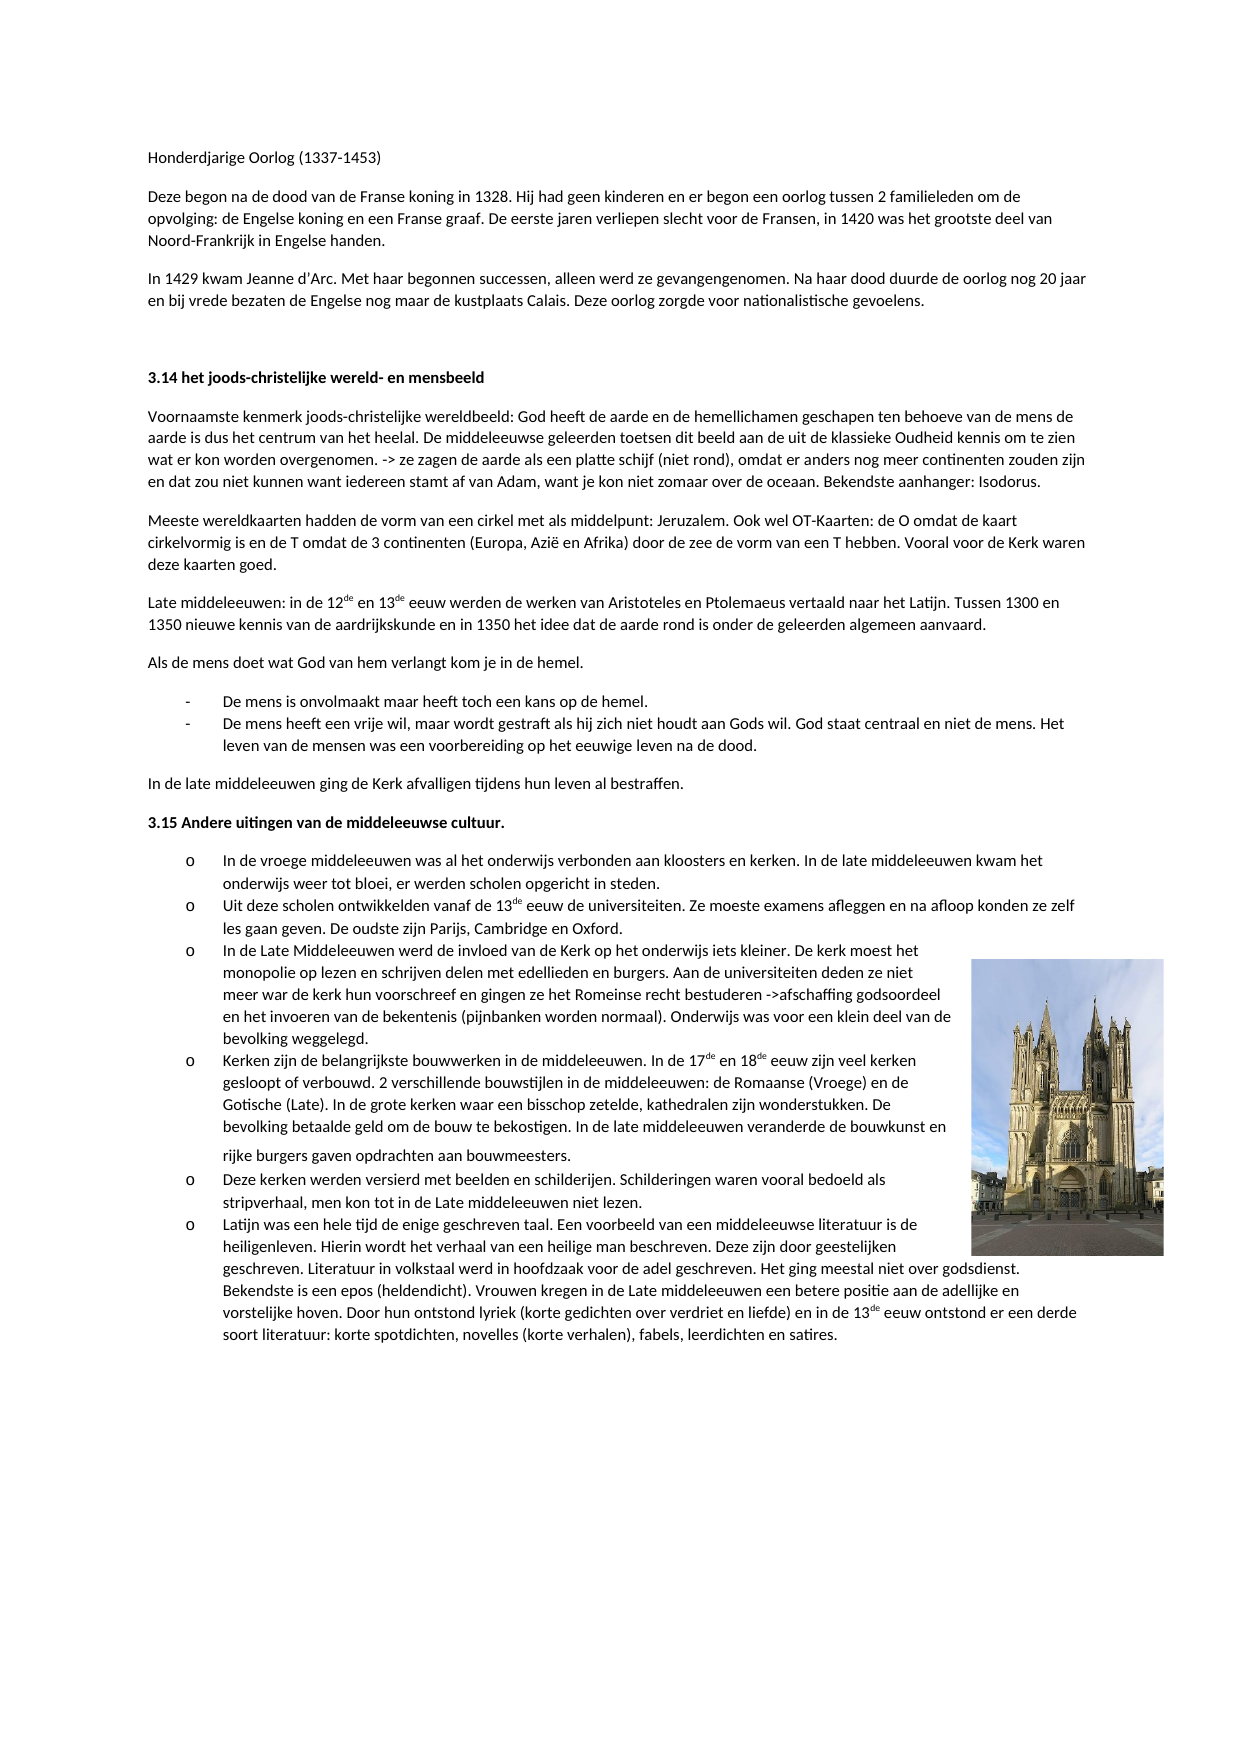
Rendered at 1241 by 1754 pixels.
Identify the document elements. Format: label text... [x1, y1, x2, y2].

text 3.14 het joods-christelijke wereld- en mensbeeld [148, 367, 1093, 388]
list Deze kerken werden versierd met beelden en schilderijen. Schilderingen waren vooral bedoeld als stripverhaal, men kon tot in de Late middeleeuwen niet lezen. [185, 1169, 970, 1212]
text In de late middeleeuwen ging de Kerk afvalligen tijdens hun leven al bestraffen. [148, 774, 1093, 794]
list Latijn was een hele tijd de enige geschreven taal. Een voorbeeld van een middeleeuwse literatuur is de heiligenleven. Hierin wordt het verhaal van een heilige man beschreven. Deze zijn door geestelijken geschreven. Literatuur in volkstaal werd in hoofdzaak voor de adel geschreven. Het ging meestal niet over godsdienst. Bekendste is een epos (heldendicht). Vrouwen kregen in de Late middeleeuwen een betere positie aan de adellijke en vorstelijke hoven. Door hun ontstond lyriek (korte gedichten over verdriet en liefde) en in de 13de eeuw ontstond er een derde soort literatuur: korte spotdichten, novelles (korte verhalen), fabels, leerdichten en satires. [185, 1214, 1093, 1344]
picture [970, 959, 1164, 1253]
text Late middeleeuwen: in de 12de en 13de eeuw werden de werken van Aristoteles en Ptolemaeus vertaald naar het Latijn. Tussen 1300 en 1350 nieuwe kennis van de aardrijkskunde en in 1350 het idee dat de aarde rond is onder de geleerden algemeen aanvaard. [148, 592, 1093, 634]
text 3.15 Andere uitingen van de middeleeuwse cultuur. [148, 812, 1093, 832]
text Voornaamste kenmerk joods-christelijke wereldbeeld: God heeft de aarde en de hemellichamen geschapen ten behoeve van de mens de aarde is dus het centrum van het heelal. De middeleeuwse geleerden toetsen dit beeld aan de uit de klassieke Oudheid kennis om te zien wat er kon worden overgenomen. -> ze zagen de aarde als een platte schijf (niet rond), omdat er anders nog meer continenten zouden zijn en dat zou niet kunnen want iedereen stamt af van Adam, want je kon niet zomaar over de oceaan. Bekendste aanhanger: Isodorus. [148, 406, 1093, 492]
list De mens is onvolmaakt maar heeft toch een kans op de hemel. [185, 691, 1093, 712]
text Deze begon na de dood van de Franse koning in 1328. Hij had geen kinderen en er begon een oorlog tussen 2 familieleden om de opvolging: de Engelse koning en een Franse graaf. De eerste jaren verliepen slecht voor de Fransen, in 1420 was het grootste deel van Noord-Frankrijk in Engelse handen. [148, 186, 1093, 250]
list Uit deze scholen ontwikkelden vanaf de 13de eeuw de universiteiten. Ze moeste examens afleggen en na afloop konden ze zelf les gaan geven. De oudste zijn Parijs, Cambridge en Oxford. [185, 895, 1093, 938]
list In de Late Middeleeuwen werd de invloed van de Kerk op het onderwijs iets kleiner. De kerk moest het monopolie op lezen en schrijven delen met edellieden en burgers. Aan de universiteiten deden ze niet meer war de kerk hun voorschreef en gingen ze het Romeinse recht bestuderen ->afschaffing godsoordeel en het invoeren van de bekentenis (pijnbanken worden normaal). Onderwijs was voor een klein deel van de bevolking weggelegd. [185, 940, 1093, 1048]
list Kerken zijn de belangrijkste bouwwerken in de middeleeuwen. In de 17de en 18de eeuw zijn veel kerken gesloopt of verbouwd. 2 verschillende bouwstijlen in de middeleeuwen: de Romaanse (Vroege) en de Gotische (Late). In de grote kerken waar een bisschop zetelde, kathedralen zijn wonderstukken. De bevolking betaalde geld om de bouw te bekostigen. In de late middeleeuwen veranderde de bouwkunst en rijke burgers gaven opdrachten aan bouwmeesters. [185, 1050, 970, 1167]
text Honderdjarige Oorlog (1337-1453) [148, 148, 1093, 168]
list In de vroege middeleeuwen was al het onderwijs verbonden aan kloosters en kerken. In de late middeleeuwen kwam het onderwijs weer tot bloei, er werden scholen opgericht in steden. [185, 851, 1093, 894]
list De mens heeft een vrije wil, maar wordt gestraft als hij zich niet houdt aan Gods wil. God staat centraal en niet de mens. Het leven van de mensen was een voorbereiding op het eeuwige leven na de dood. [185, 713, 1093, 755]
text Meeste wereldkaarten hadden de vorm van een cirkel met als middelpunt: Jeruzalem. Ook wel OT-Kaarten: de O omdat de kaart cirkelvormig is en de T omdat de 3 continenten (Europa, Azië en Afrika) door de zee de vorm van een T hebben. Vooral voor de Kerk waren deze kaarten goed. [148, 510, 1093, 574]
text In 1429 kwam Jeanne d’Arc. Met haar begonnen successen, alleen werd ze gevangengenomen. Na haar dood duurde de oorlog nog 20 jaar en bij vrede bezaten de Engelse nog maar de kustplaats Calais. Deze oorlog zorgde voor nationalistische gevoelens. [148, 268, 1093, 311]
text Als de mens doet wat God van hem verlangt kom je in de hemel. [148, 653, 1093, 673]
